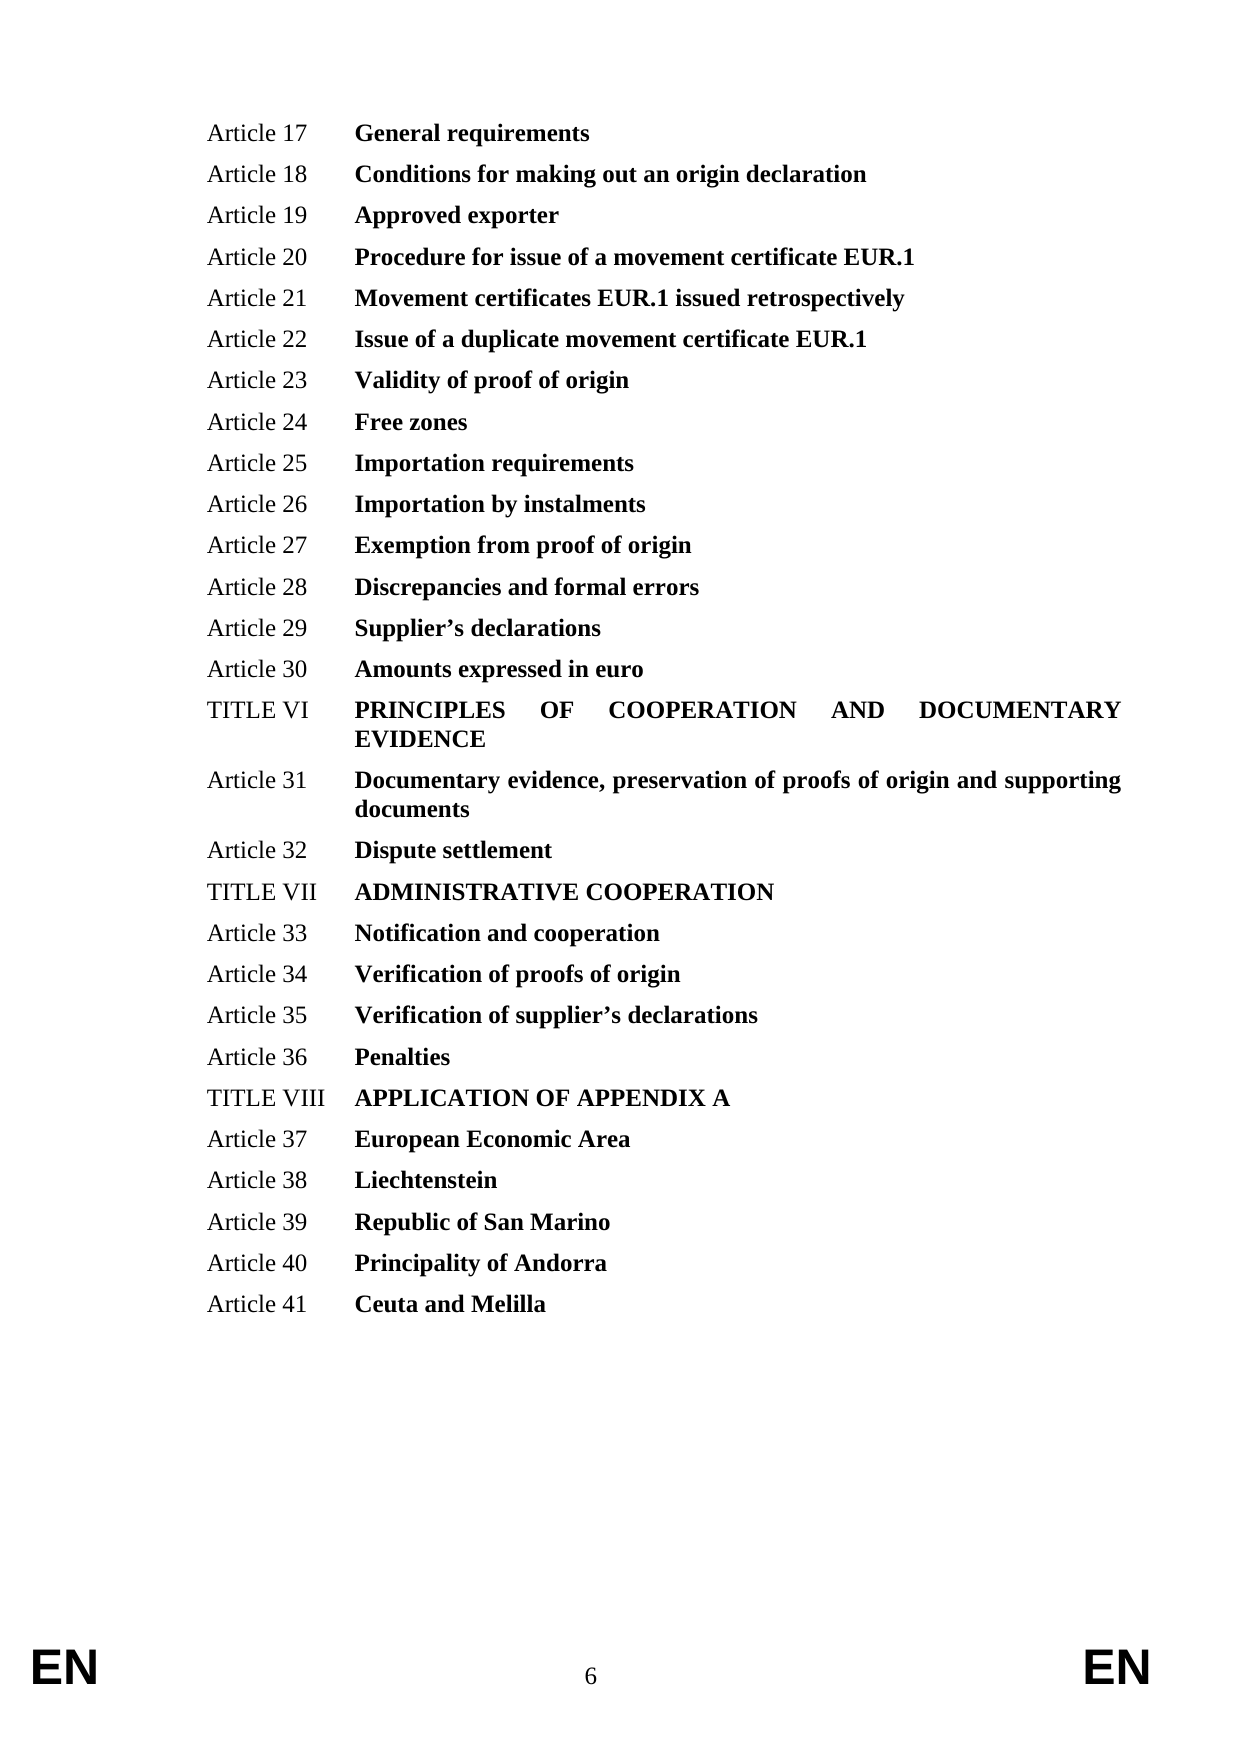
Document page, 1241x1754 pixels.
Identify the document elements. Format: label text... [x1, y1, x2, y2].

text TITLE VI PRINCIPLES OF COOPERATION AND DOCUMENTARY EVIDENCE [207, 696, 1122, 753]
text Article 40 Principality of Andorra [207, 1248, 1122, 1277]
text TITLE VII ADMINISTRATIVE COOPERATION [207, 877, 1122, 906]
text Article 34 Verification of proofs of origin [207, 959, 1122, 988]
text Article 36 Penalties [207, 1042, 1122, 1071]
text Article 24 Free zones [207, 407, 1122, 436]
text Article 23 Validity of proof of origin [207, 366, 1122, 394]
text Article 19 Approved exporter [207, 201, 1122, 229]
text TITLE VIII APPLICATION OF APPENDIX A [207, 1083, 1122, 1112]
text Article 21 Movement certificates EUR.1 issued retrospectively [207, 283, 1122, 312]
text Article 20 Procedure for issue of a movement certificate EUR.1 [207, 242, 1122, 271]
text Article 37 European Economic Area [207, 1124, 1122, 1153]
text Article 41 Ceuta and Melilla [207, 1289, 1122, 1318]
text Article 39 Republic of San Marino [207, 1207, 1122, 1236]
text Article 22 Issue of a duplicate movement certificate EUR.1 [207, 324, 1122, 353]
text Article 33 Notification and cooperation [207, 918, 1122, 947]
text Article 17 General requirements [207, 118, 1122, 147]
text Article 26 Importation by instalments [207, 489, 1122, 518]
text Article 31 Documentary evidence, preservation of proofs of origin and supporting documents [207, 766, 1122, 823]
text Article 38 Liechtenstein [207, 1166, 1122, 1194]
text Article 18 Conditions for making out an origin declaration [207, 159, 1122, 188]
text Article 32 Dispute settlement [207, 836, 1122, 864]
text Article 27 Exemption from proof of origin [207, 531, 1122, 559]
text Article 30 Amounts expressed in euro [207, 654, 1122, 683]
text Article 35 Verification of supplier’s declarations [207, 1001, 1122, 1029]
text Article 29 Supplier’s declarations [207, 613, 1122, 642]
text Article 28 Discrepancies and formal errors [207, 572, 1122, 601]
text Article 25 Importation requirements [207, 448, 1122, 477]
